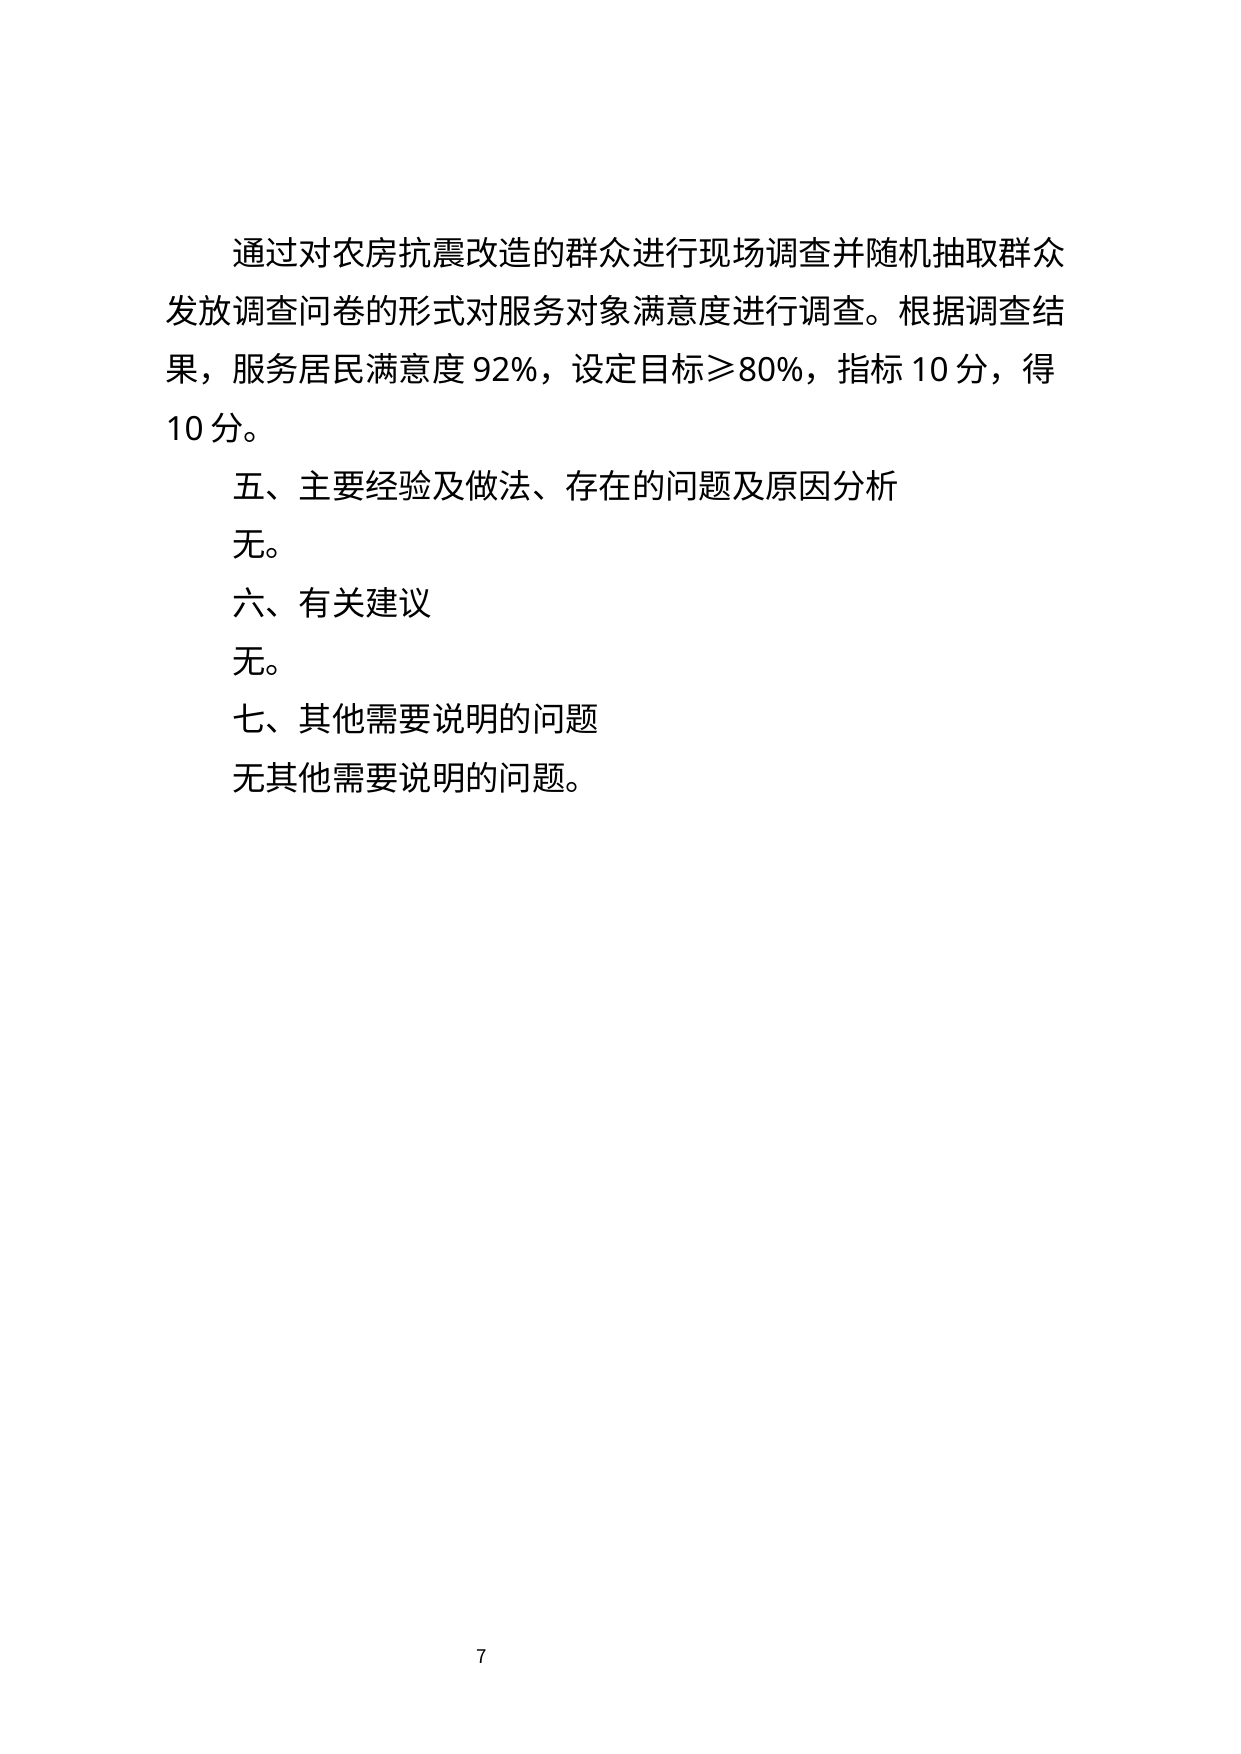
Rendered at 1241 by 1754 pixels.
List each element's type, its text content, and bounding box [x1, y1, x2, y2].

text 无。 [165, 510, 1087, 568]
text 六、有关建议 [165, 568, 1087, 627]
text 通过对农房抗震改造的群众进行现场调查并随机抽取群众发放调查问卷的形式对服务对象满意度进行调查。根据调查结果，服务居民满意度92%，设定目标≥80%，指标10分，得10分。 [165, 218, 1087, 452]
text 无其他需要说明的问题。 [165, 743, 1087, 802]
text 无。 [165, 627, 1087, 685]
text 五、主要经验及做法、存在的问题及原因分析 [165, 452, 1087, 510]
text 七、其他需要说明的问题 [165, 685, 1087, 743]
